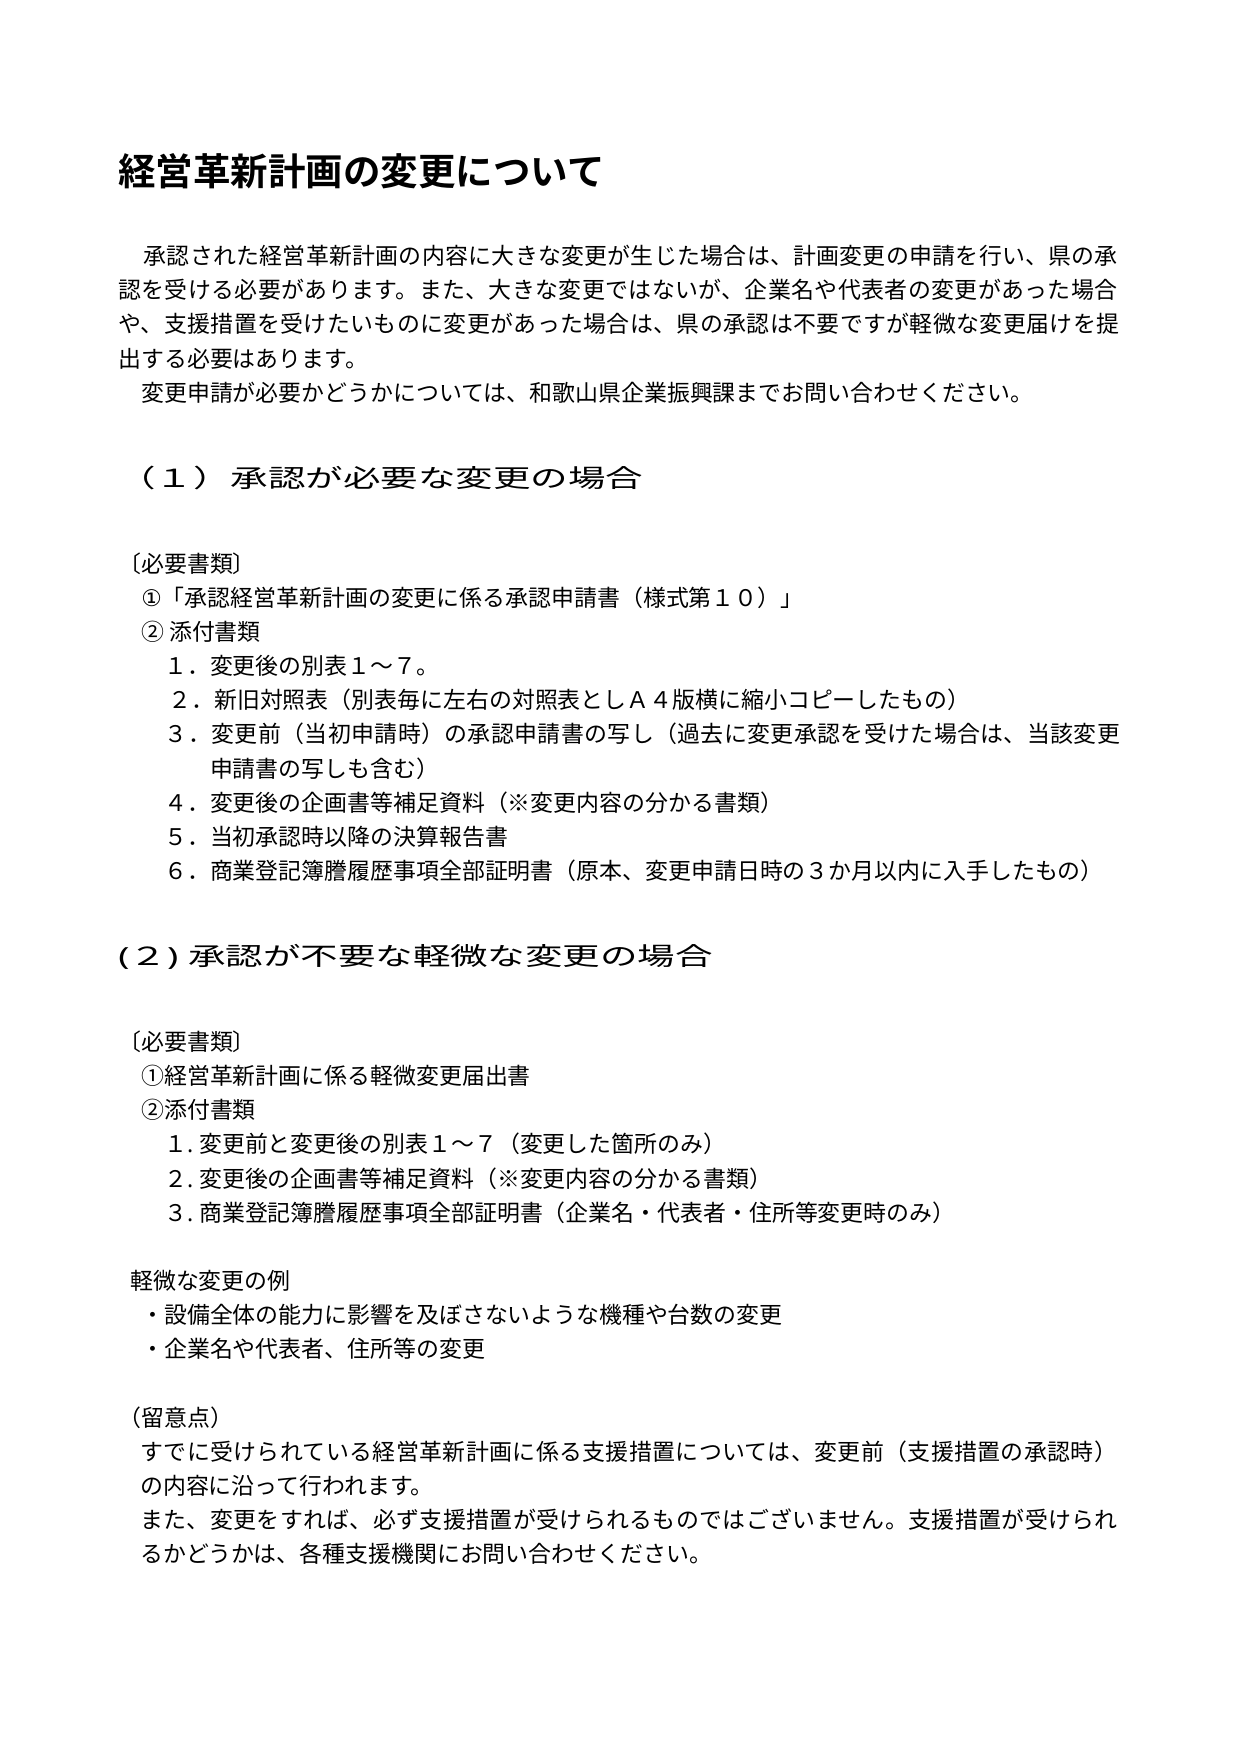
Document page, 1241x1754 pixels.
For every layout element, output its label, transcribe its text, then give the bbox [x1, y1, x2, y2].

text また、変更をすれば、必ず支援措置が受けられるものではございません。支援措置が受けられるかどうかは、各種支援機関にお問い合わせください。 [140, 1502, 1122, 1570]
text ２．新旧対照表（別表毎に左右の対照表としＡ４版横に縮小コピーしたもの） [168, 682, 1122, 716]
text ６．商業登記簿謄履歴事項全部証明書（原本、変更申請日時の３か月以内に入手したもの） [118, 852, 1122, 887]
text ５．当初承認時以降の決算報告書 [118, 818, 1122, 852]
text （留意点） [118, 1399, 1122, 1433]
text 変更申請が必要かどうかについては、和歌山県企業振興課までお問い合わせください。 [118, 374, 1122, 408]
text 〔必要書類〕 [118, 545, 1122, 579]
text ・設備全体の能力に影響を及ぼさないような機種や台数の変更 [118, 1297, 1122, 1331]
text ①「承認経営革新計画の変更に係る承認申請書（様式第１０）」 [118, 579, 1122, 613]
text すでに受けられている経営革新計画に係る支援措置については、変更前（支援措置の承認時）の内容に沿って行われます。 [140, 1433, 1122, 1502]
text １. 変更前と変更後の別表１～７（変更した箇所のみ） [118, 1126, 1122, 1160]
text ３．変更前（当初申請時）の承認申請書の写し（過去に変更承認を受けた場合は、当該変更申請書の写しも含む） [118, 716, 1122, 784]
text ②添付書類 [118, 1092, 1122, 1126]
text ・企業名や代表者、住所等の変更 [118, 1331, 1122, 1365]
text (２) 承認が不要な軽微な変更の場合 [118, 921, 1122, 989]
text 軽微な変更の例 [118, 1262, 1122, 1297]
text 承認された経営革新計画の内容に大きな変更が生じた場合は、計画変更の申請を行い、県の承認を受ける必要があります。また、大きな変更ではないが、企業名や代表者の変更があった場合や、支援措置を受けたいものに変更があった場合は、県の承認は不要ですが軽微な変更届けを提出する必要はあります。 [118, 237, 1122, 374]
text ４．変更後の企画書等補足資料（※変更内容の分かる書類） [118, 784, 1122, 818]
text ①経営革新計画に係る軽微変更届出書 [118, 1057, 1122, 1092]
text 〔必要書類〕 [118, 1023, 1122, 1057]
text ２. 変更後の企画書等補足資料（※変更内容の分かる書類） [118, 1160, 1122, 1194]
text （１）承認が必要な変更の場合 [118, 442, 1122, 511]
text １．変更後の別表１～７。 [118, 647, 1122, 682]
text ② 添付書類 [118, 613, 1122, 647]
text 経営革新計画の変更について [118, 135, 1122, 203]
text ３. 商業登記簿謄履歴事項全部証明書（企業名・代表者・住所等変更時のみ） [118, 1194, 1122, 1228]
